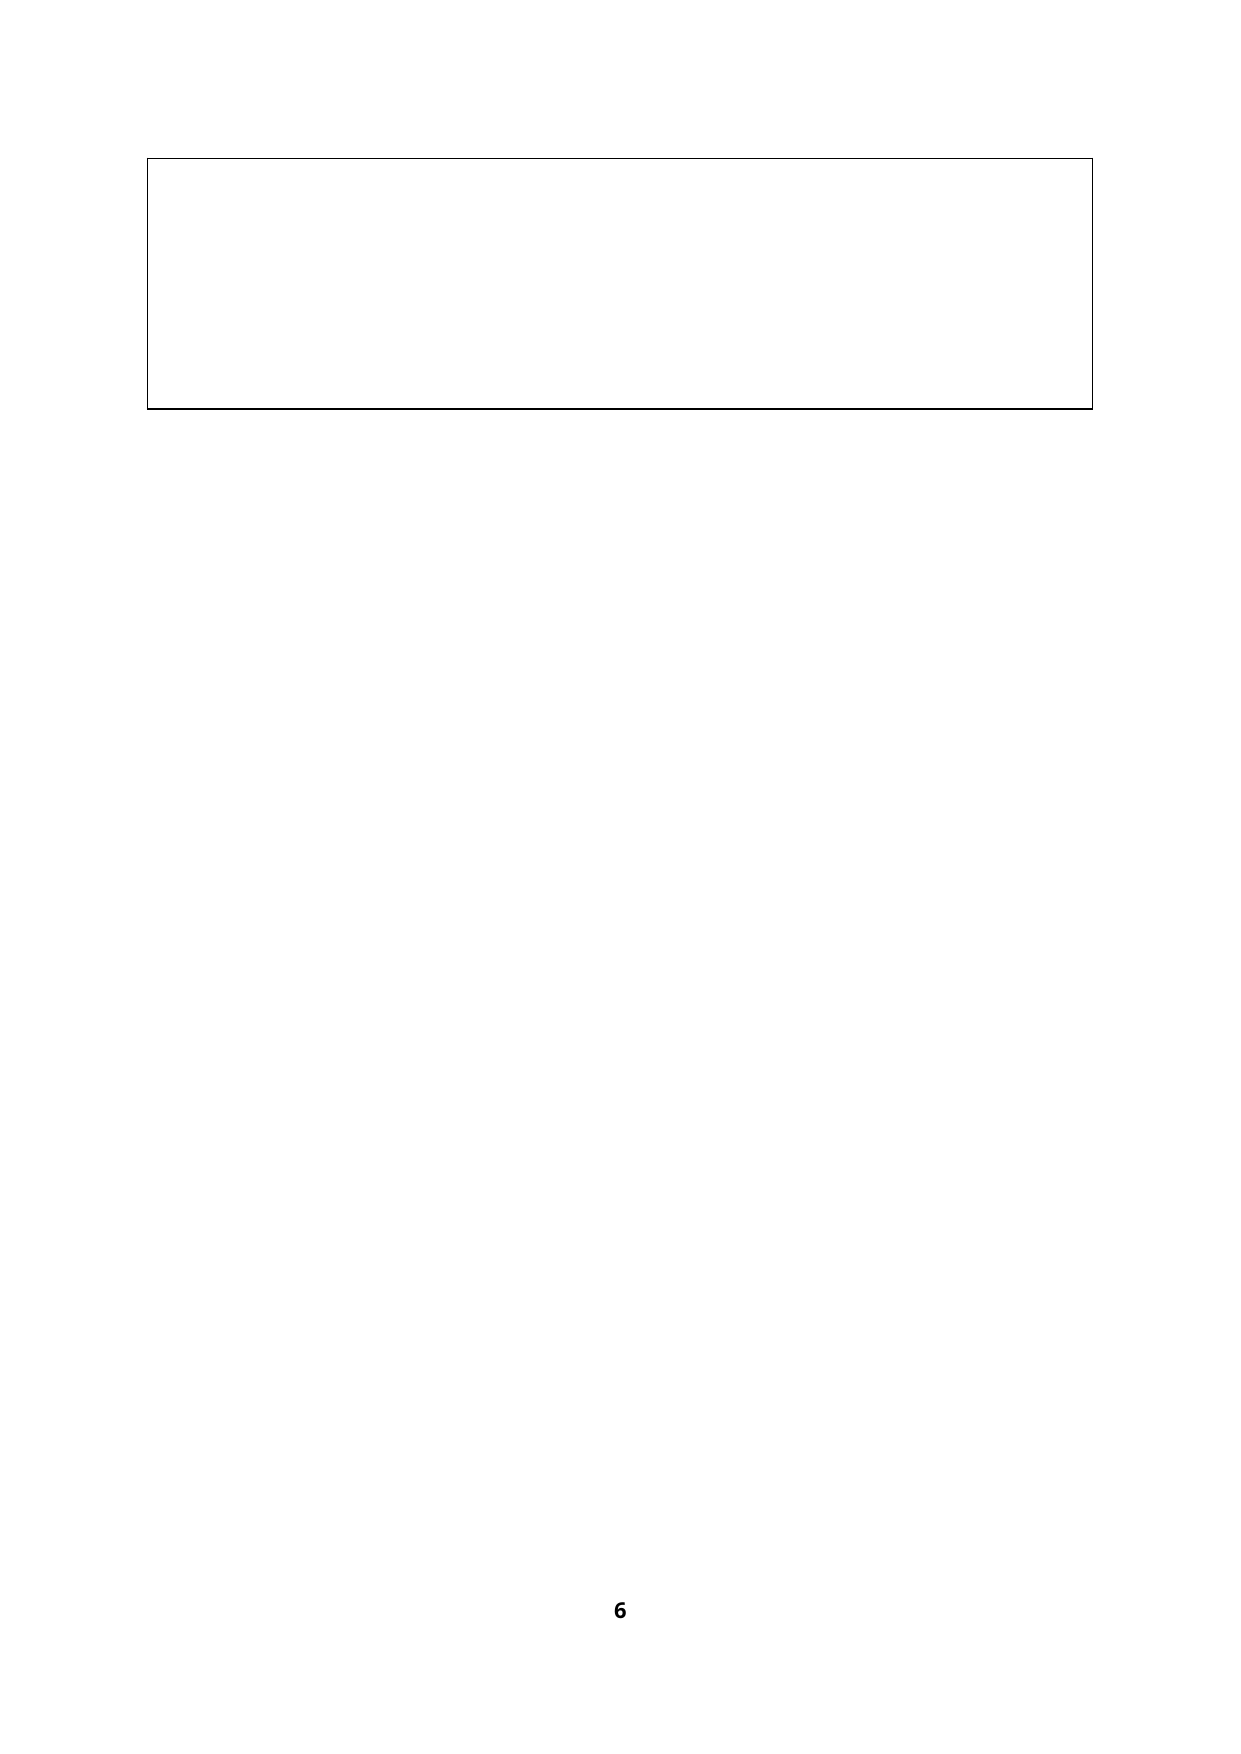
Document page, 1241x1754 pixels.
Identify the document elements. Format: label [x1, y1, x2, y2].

table_header [148, 159, 1092, 408]
